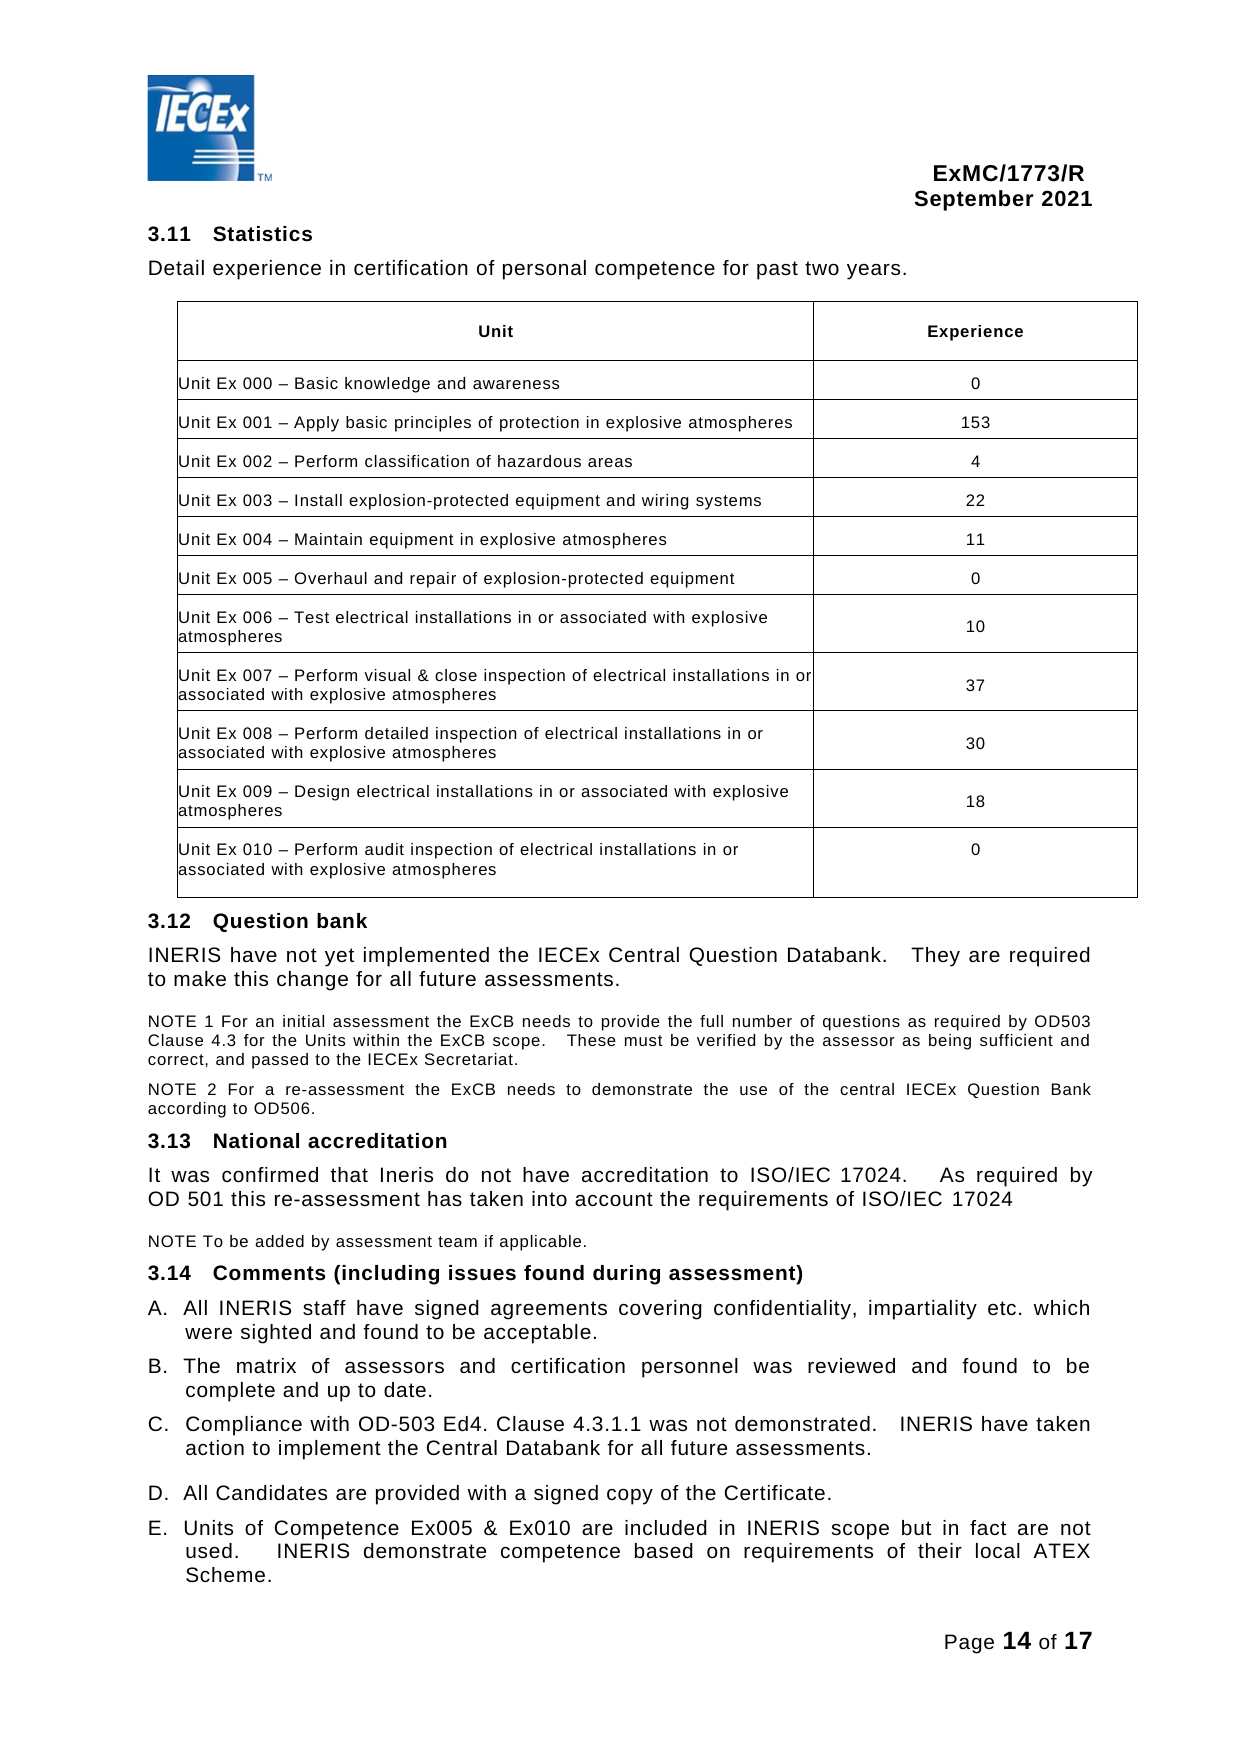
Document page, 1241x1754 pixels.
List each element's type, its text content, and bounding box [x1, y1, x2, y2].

table_cell 4 [814, 439, 1137, 477]
table_cell 0 [814, 361, 1137, 399]
list All INERIS staff have signed agreements covering confidentiality, impartiality etc. which were sighted and found to be acceptable. [148, 1296, 1092, 1343]
table_cell 11 [814, 517, 1137, 555]
list All Candidates are provided with a signed copy of the Certificate. [148, 1481, 1092, 1505]
table_header Experience [814, 302, 1137, 360]
table_cell 37 [814, 653, 1137, 710]
table_cell Unit Ex 006 – Test electrical installations in or associated with explosive atmospheres [178, 595, 813, 652]
text It was confirmed that Ineris do not have accreditation to ISO/IEC 17024. As required by OD 501 this re-assessment has taken into account the requirements of ISO/IEC 17024 [148, 1163, 1092, 1211]
subtitle Question bank [148, 909, 1092, 933]
table_cell 0 [814, 828, 1137, 897]
text NOTE 1 For an initial assessment the ExCB needs to provide the full number of questions as required by OD503 Clause 4.3 for the Units within the ExCB scope. These must be verified by the assessor as being sufficient and correct, and passed to the IECEx Secretariat. [148, 1012, 1092, 1069]
subtitle Statistics [148, 222, 1092, 246]
table_cell Unit Ex 010 – Perform audit inspection of electrical installations in or associated with explosive atmospheres [178, 828, 813, 897]
text NOTE To be added by assessment team if applicable. [148, 1232, 1092, 1251]
subtitle Comments (including issues found during assessment) [148, 1261, 1092, 1285]
list Compliance with OD-503 Ed4. Clause 4.3.1.1 was not demonstrated. INERIS have taken action to implement the Central Databank for all future assessments. [148, 1412, 1092, 1460]
table_cell 153 [814, 400, 1137, 438]
table_cell Unit Ex 004 – Maintain equipment in explosive atmospheres [178, 517, 813, 555]
table_header Unit [178, 302, 813, 360]
table_cell 10 [814, 595, 1137, 652]
table_cell Unit Ex 002 – Perform classification of hazardous areas [178, 439, 813, 477]
table_cell Unit Ex 008 – Perform detailed inspection of electrical installations in or associated with explosive atmospheres [178, 711, 813, 768]
text INERIS have not yet implemented the IECEx Central Question Databank. They are required to make this change for all future assessments. [148, 943, 1092, 991]
table_cell Unit Ex 001 – Apply basic principles of protection in explosive atmospheres [178, 400, 813, 438]
picture [147, 75, 272, 181]
table_cell 30 [814, 711, 1137, 768]
table_cell Unit Ex 000 – Basic knowledge and awareness [178, 361, 813, 399]
table_cell 18 [814, 770, 1137, 827]
list The matrix of assessors and certification personnel was reviewed and found to be complete and up to date. [148, 1354, 1092, 1402]
table_cell Unit Ex 009 – Design electrical installations in or associated with explosive atmospheres [178, 770, 813, 827]
text Detail experience in certification of personal competence for past two years. [148, 256, 1092, 280]
table_cell Unit Ex 003 – Install explosion-protected equipment and wiring systems [178, 478, 813, 516]
table_cell Unit Ex 007 – Perform visual & close inspection of electrical installations in or associated with explosive atmospheres [178, 653, 813, 710]
subtitle National accreditation [148, 1128, 1092, 1152]
list Units of Competence Ex005 & Ex010 are included in INERIS scope but in fact are not used. INERIS demonstrate competence based on requirements of their local ATEX Scheme. [148, 1515, 1092, 1587]
text NOTE 2 For a re-assessment the ExCB needs to demonstrate the use of the central IECEx Question Bank according to OD506. [148, 1080, 1092, 1118]
table_cell Unit Ex 005 – Overhaul and repair of explosion-protected equipment [178, 556, 813, 594]
table_cell 22 [814, 478, 1137, 516]
table_cell 0 [814, 556, 1137, 594]
